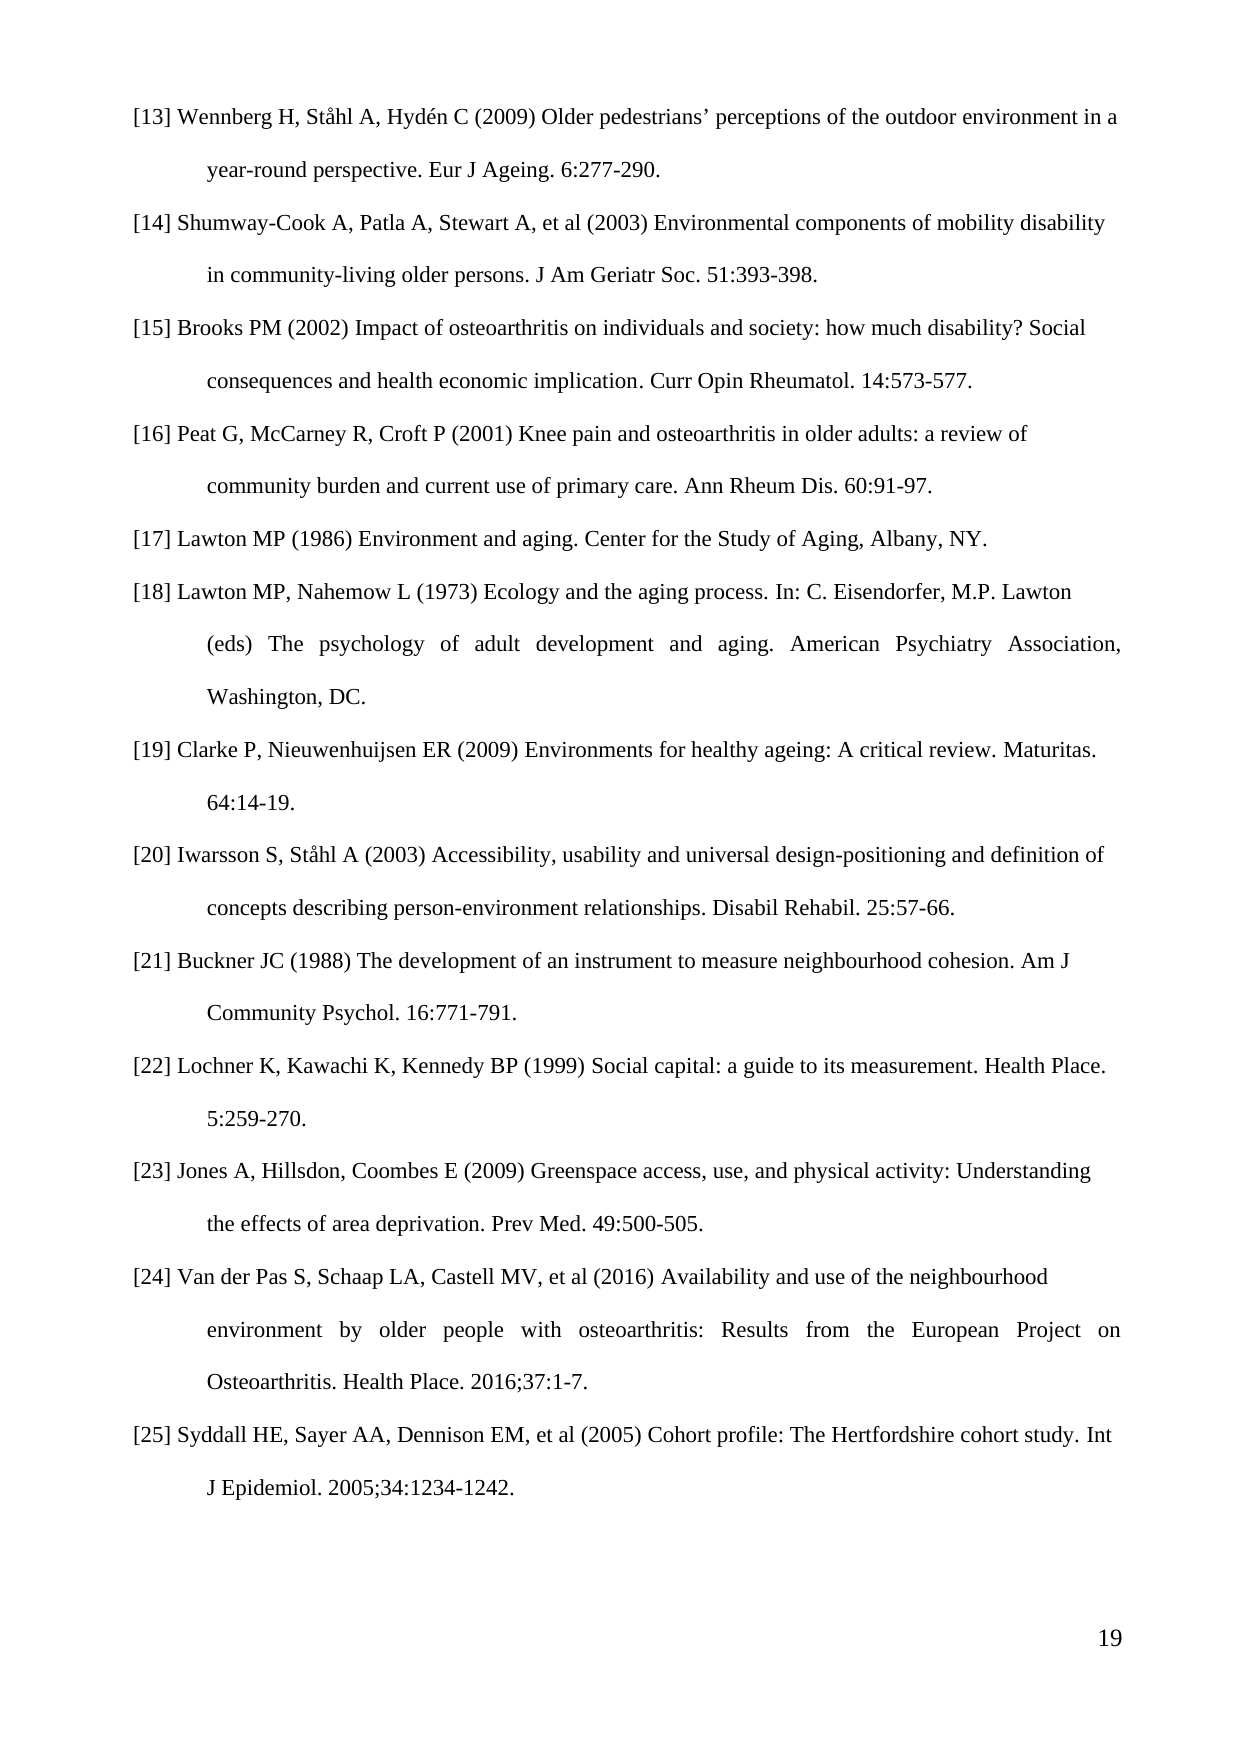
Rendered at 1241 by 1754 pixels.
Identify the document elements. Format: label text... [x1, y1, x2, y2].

text [22] Lochner K, Kawachi K, Kennedy BP (1999) Social capital: a guide to its measurement. Health Place. [133, 1052, 1122, 1078]
text 64:14-19. [133, 789, 1122, 815]
text [20] Iwarsson S, Ståhl A (2003) Accessibility, usability and universal design-positioning and definition of [133, 841, 1122, 868]
text concepts describing person-environment relationships. Disabil Rehabil. 25:57-66. [133, 894, 1122, 920]
text J Epidemiol. 2005;34:1234-1242. [133, 1474, 1122, 1500]
text (eds) The psychology of adult development and aging. American Psychiatry Association, Washington, DC. [207, 631, 1122, 709]
text [19] Clarke P, Nieuwenhuijsen ER (2009) Environments for healthy ageing: A critical review. Maturitas. [133, 736, 1122, 762]
text the effects of area deprivation. Prev Med. 49:500-505. [133, 1210, 1122, 1237]
text [18] Lawton MP, Nahemow L (1973) Ecology and the aging process. In: C. Eisendorfer, M.P. Lawton [133, 578, 1122, 604]
text [13] Wennberg H, Ståhl A, Hydén C (2009) Older pedestrians’ perceptions of the outdoor environment in a [133, 103, 1122, 130]
text [24] Van der Pas S, Schaap LA, Castell MV, et al (2016) Availability and use of the neighbourhood [133, 1263, 1122, 1289]
text consequences and health economic implication. Curr Opin Rheumatol. 14:573-577. [855, 367, 1122, 393]
text [25] Syddall HE, Sayer AA, Dennison EM, et al (2005) Cohort profile: The Hertfordshire cohort study. Int [133, 1421, 1122, 1447]
text [21] Buckner JC (1988) The development of an instrument to measure neighbourhood cohesion. Am J [133, 947, 1122, 973]
text [16] Peat G, McCarney R, Croft P (2001) Knee pain and osteoarthritis in older adults: a review of [133, 420, 1122, 446]
text [23] Jones A, Hillsdon, Coombes E (2009) Greenspace access, use, and physical activity: Understanding [133, 1158, 1122, 1184]
text [15] Brooks PM (2002) Impact of osteoarthritis on individuals and society: how much disability? Social [133, 314, 1122, 341]
text [14] Shumway-Cook A, Patla A, Stewart A, et al (2003) Environmental components of mobility disability [133, 209, 1122, 235]
text year-round perspective. Eur J Ageing. 6:277-290. [133, 156, 1122, 182]
text Community Psychol. 16:771-791. [133, 999, 1122, 1026]
text consequences and health economic implication. Curr Opin Rheumatol. 14:573-577. [133, 367, 650, 393]
text environment by older people with osteoarthritis: Results from the European Project on Osteoarthritis. Health Place. 2016;37:1-7. [207, 1316, 1122, 1395]
text 5:259-270. [133, 1105, 1122, 1131]
text in community-living older persons. J Am Geriatr Soc. 51:393-398. [133, 262, 1122, 288]
text community burden and current use of primary care. Ann Rheum Dis. 60:91-97. [133, 472, 1122, 499]
text [17] Lawton MP (1986) Environment and aging. Center for the Study of Aging, Albany, NY. [133, 525, 1122, 551]
